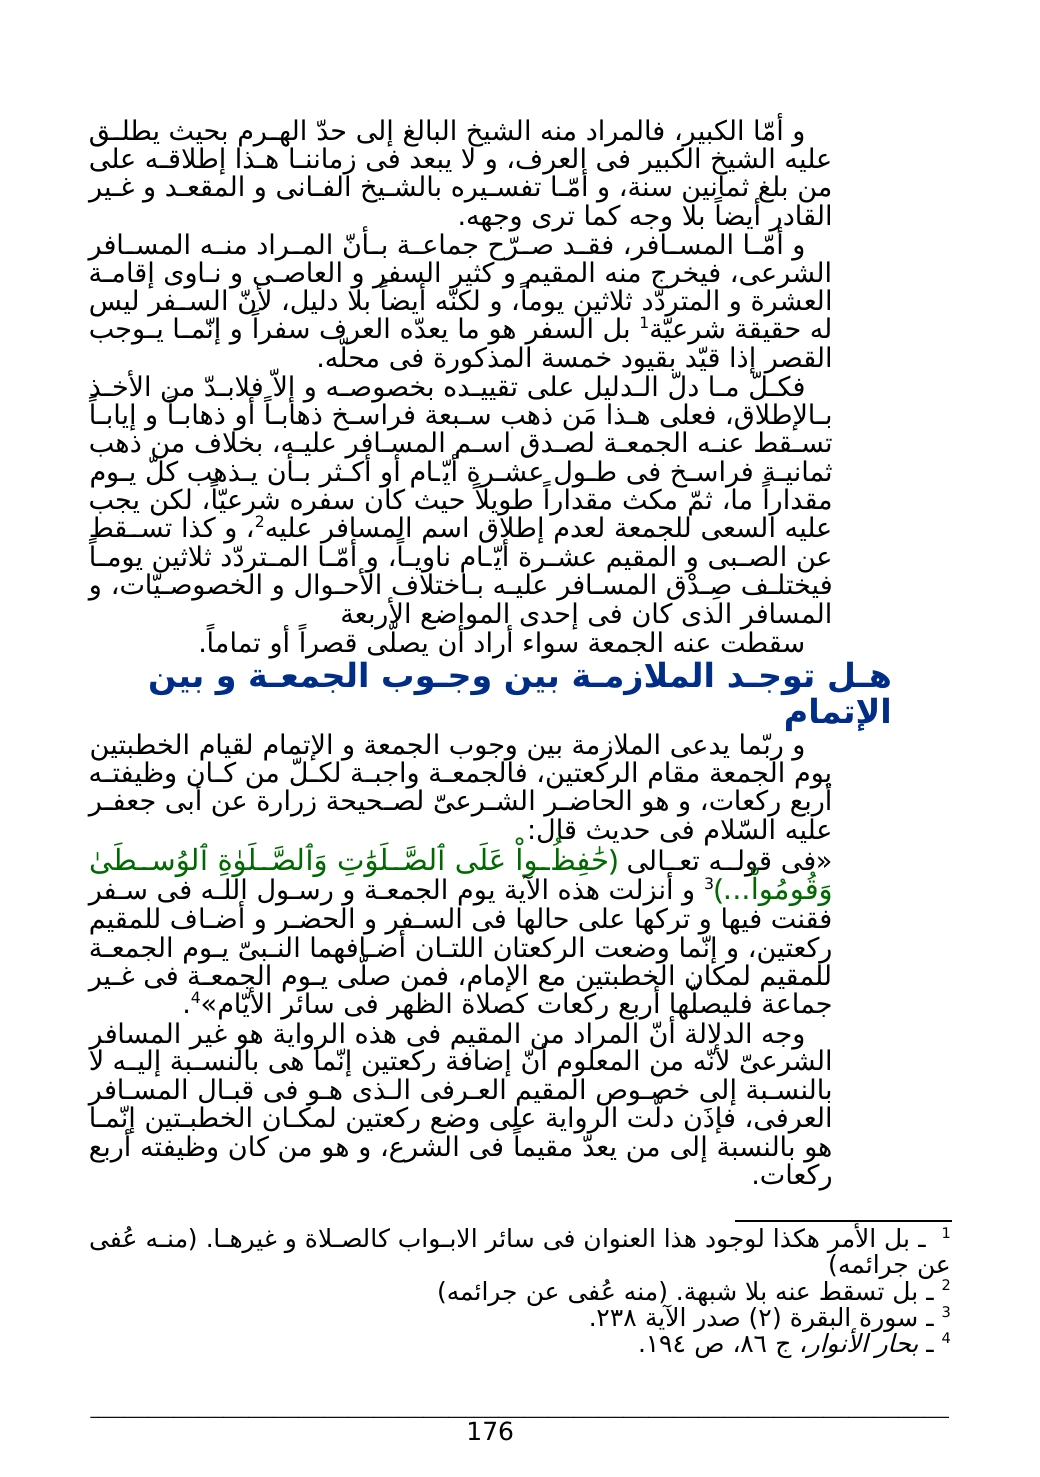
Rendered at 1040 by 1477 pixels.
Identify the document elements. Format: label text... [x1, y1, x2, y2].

text فکلّ ما دلّ الدلیل علی تقییده بخصوصه و إلاّ فلابدّ من الأخذ بالإطلاق، فعلی هذا مَن ذهب سبعة فراسخ ذهاباً أو ذهاباً و إیاباً تسقط عنه الجمعة لصدق اسم المسافر علیه، بخلاف من ذهب ثمانیة فراسخ فی طول عشرة أیّام أو أکثر بأن یذهب کلّ‌ یوم مقداراً ما، ثمّ مکث مقداراً طویلاً حیث کان سفره شرعیّاً، لکن یجب علیه السعی للجمعة لعدم إطلاق اسم المسافر علیه، و کذا تسقط عن الصبی و المقیم عشرة أیّام ناویاً، و أمّا المتردّد ثلاثین یوماً فیختلف صِدْق المسافر علیه باختلاف الأحوال و الخصوصیّات، و المسافر الذی کان فی إحدی المواضع الأربعة [89, 374, 833, 630]
text «فی قوله تعالی ﴿حَٰفِظُواْ عَلَى ٱلصَّلَوَٰتِ وَٱلصَّلَوٰةِ ٱلوُسطَىٰ وَقُومُواْ...﴾ و أنزلت هذه الآیة یوم الجمعة و رسول الله فی سفر فقنت فیها و ترکها علی حالها فی السفر و الحضر و أضاف للمقیم رکعتین، و إنّما وضعت الرکعتان اللتان أضافهما النبیّ یوم الجمعة للمقیم لمکان الخطبتین مع الإمام، فمن صلّی یوم الجمعة فی غیر جماعة فلیصلّها أربع رکعات کصلاة الظهر فی سائر الأیّام». [89, 846, 833, 1020]
subtitle هل توجد الملازمة بین وجوب الجمعة و بین الإتمام [148, 658, 892, 732]
text و ربّما یدعی الملازمة بین وجوب الجمعة و الإتمام لقیام الخطبتین یوم الجمعة مقام الرکعتین، فالجمعة واجبة لکلّ من کان وظیفته أربع رکعات، و هو الحاضر الشرعیّ لصحیحة زرارة عن أبی جعفر علیه السّلام فی حدیث قال: [89, 732, 833, 846]
text و أمّا الکبیر، فالمراد منه الشیخ البالغ إلی حدّ الهرم بحیث یطلق علیه الشیخ الکبیر فی العرف، و لا یبعد فی زماننا هذا إطلاقه علی من بلغ ثمانین سنة، و أمّا تفسیره بالشیخ الفانی و المقعد و غیر القادر أیضاً بلا وجه کما تری وجهه. [89, 118, 833, 232]
text و أمّا المسافر، فقد صرّح جماعة بأنّ المراد منه المسافر الشرعی، فیخرج منه المقیم و کثیر السفر و العاصی و ناوی إقامة العشرة و المتردّد ثلاثین یوماً، و لکنّه أیضاً بلا دلیل، لأنّ السفر لیس له حقیقة شرعیّة بل السفر هو ما یعدّه العرف سفراً و إنّما یوجب القصر إذا قیّد بقیود خمسة المذکورة فی محلّه. [89, 232, 833, 374]
text وجه الدلالة أنّ‌ المراد من المقیم فی هذه الروایة هو غیر المسافر الشرعیّ لأنّه من المعلوم أنّ إضافة رکعتین إنّما هی بالنسبة إلیه لا بالنسبة إلی خصوص المقیم العرفی الذی هو فی قبال المسافر العرفی، فإذَن دلّت الروایة علی وضع رکعتین لمکان الخطبتین إنّما هو بالنسبة إلی من یعدّ مقیماً فی الشرع، و هو من کان وظیفته أربع رکعات. [89, 1020, 833, 1191]
text سقطت عنه الجمعة سواء أراد أن یصلّی قصراً أو تماماً. [89, 630, 833, 658]
